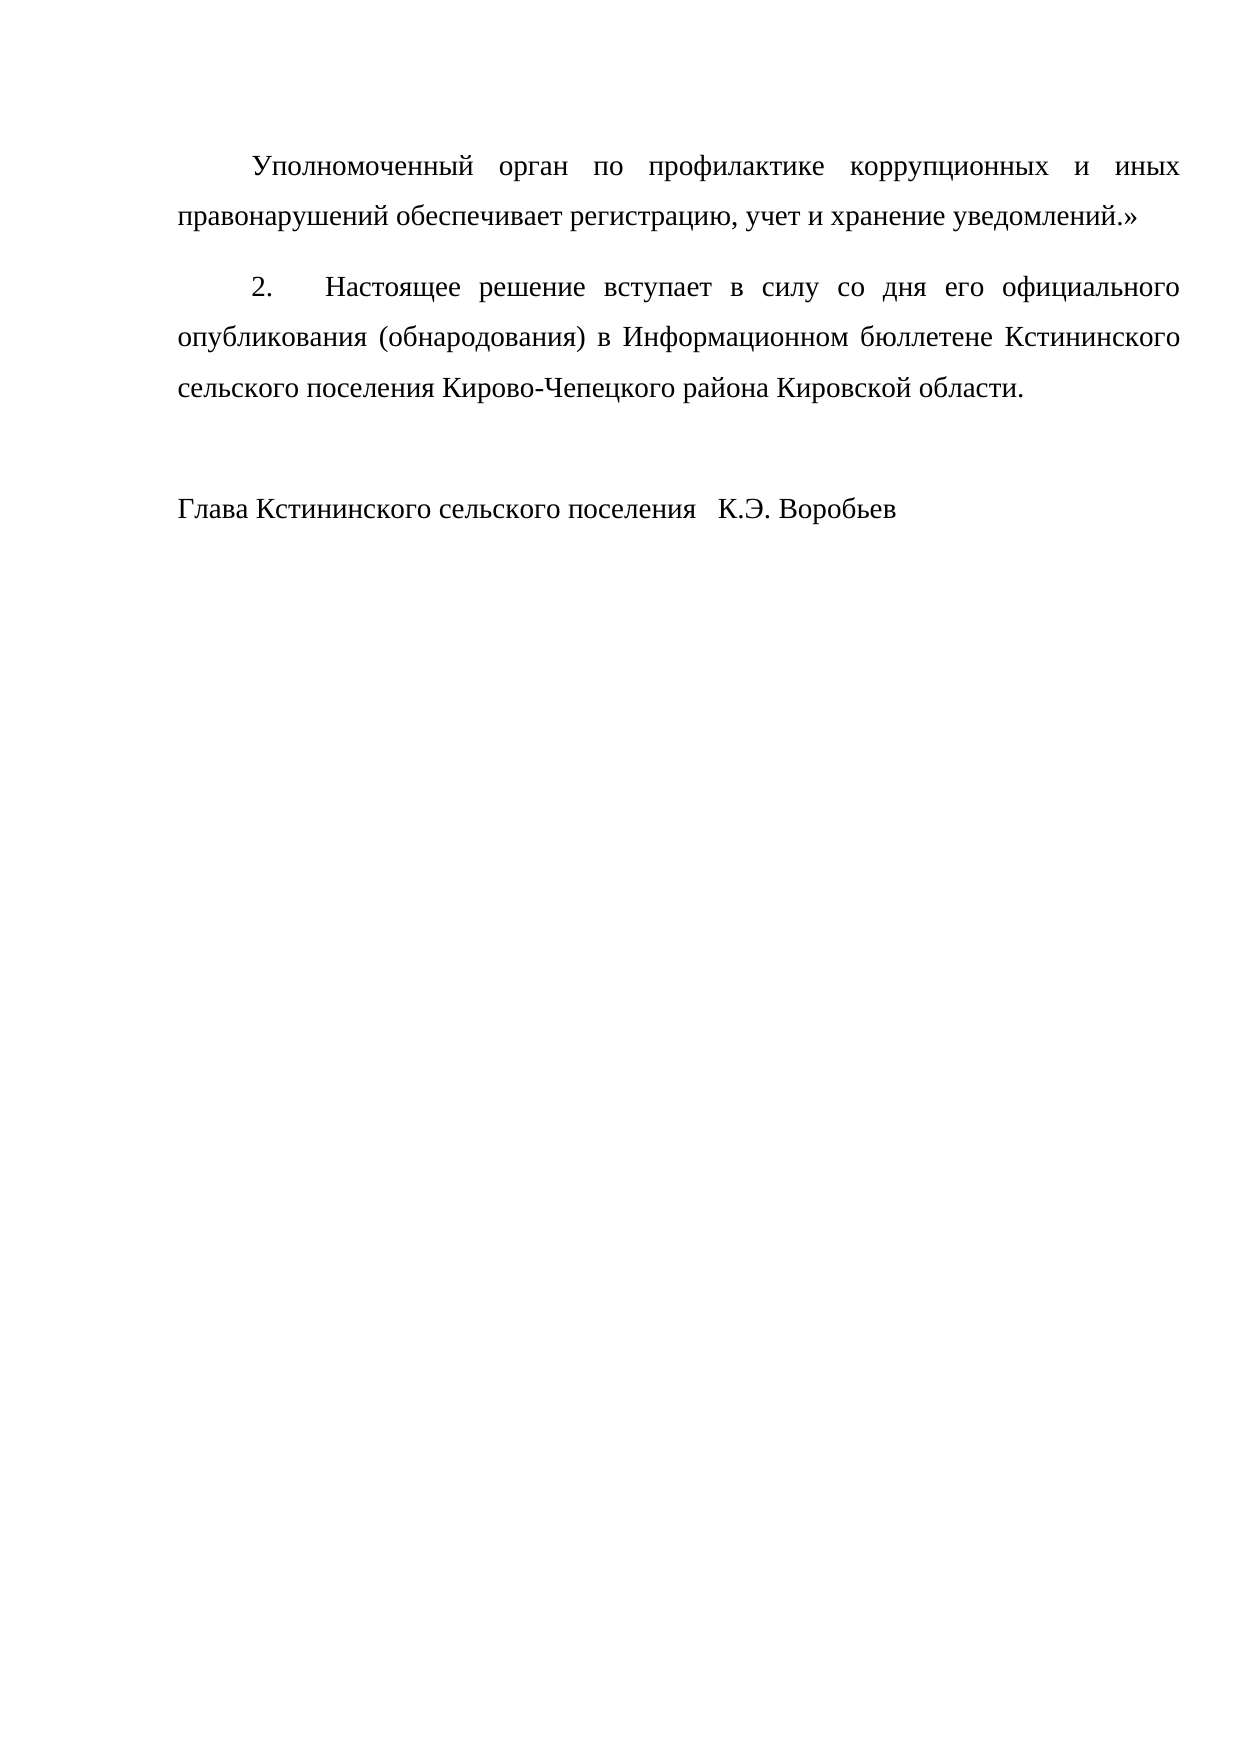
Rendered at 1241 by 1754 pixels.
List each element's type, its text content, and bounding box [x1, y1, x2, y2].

text Уполномоченный орган по профилактике коррупционных и иных правонарушений обеспечивает регистрацию, учет и хранение уведомлений.» [177, 148, 1181, 232]
text Глава Кстининского сельского поселения К.Э. Воробьев [177, 491, 1181, 525]
list Настоящее решение вступает в силу со дня его официального опубликования (обнародования) в Информационном бюллетене Кстининского сельского поселения Кирово-Чепецкого района Кировской области. [177, 269, 1181, 403]
